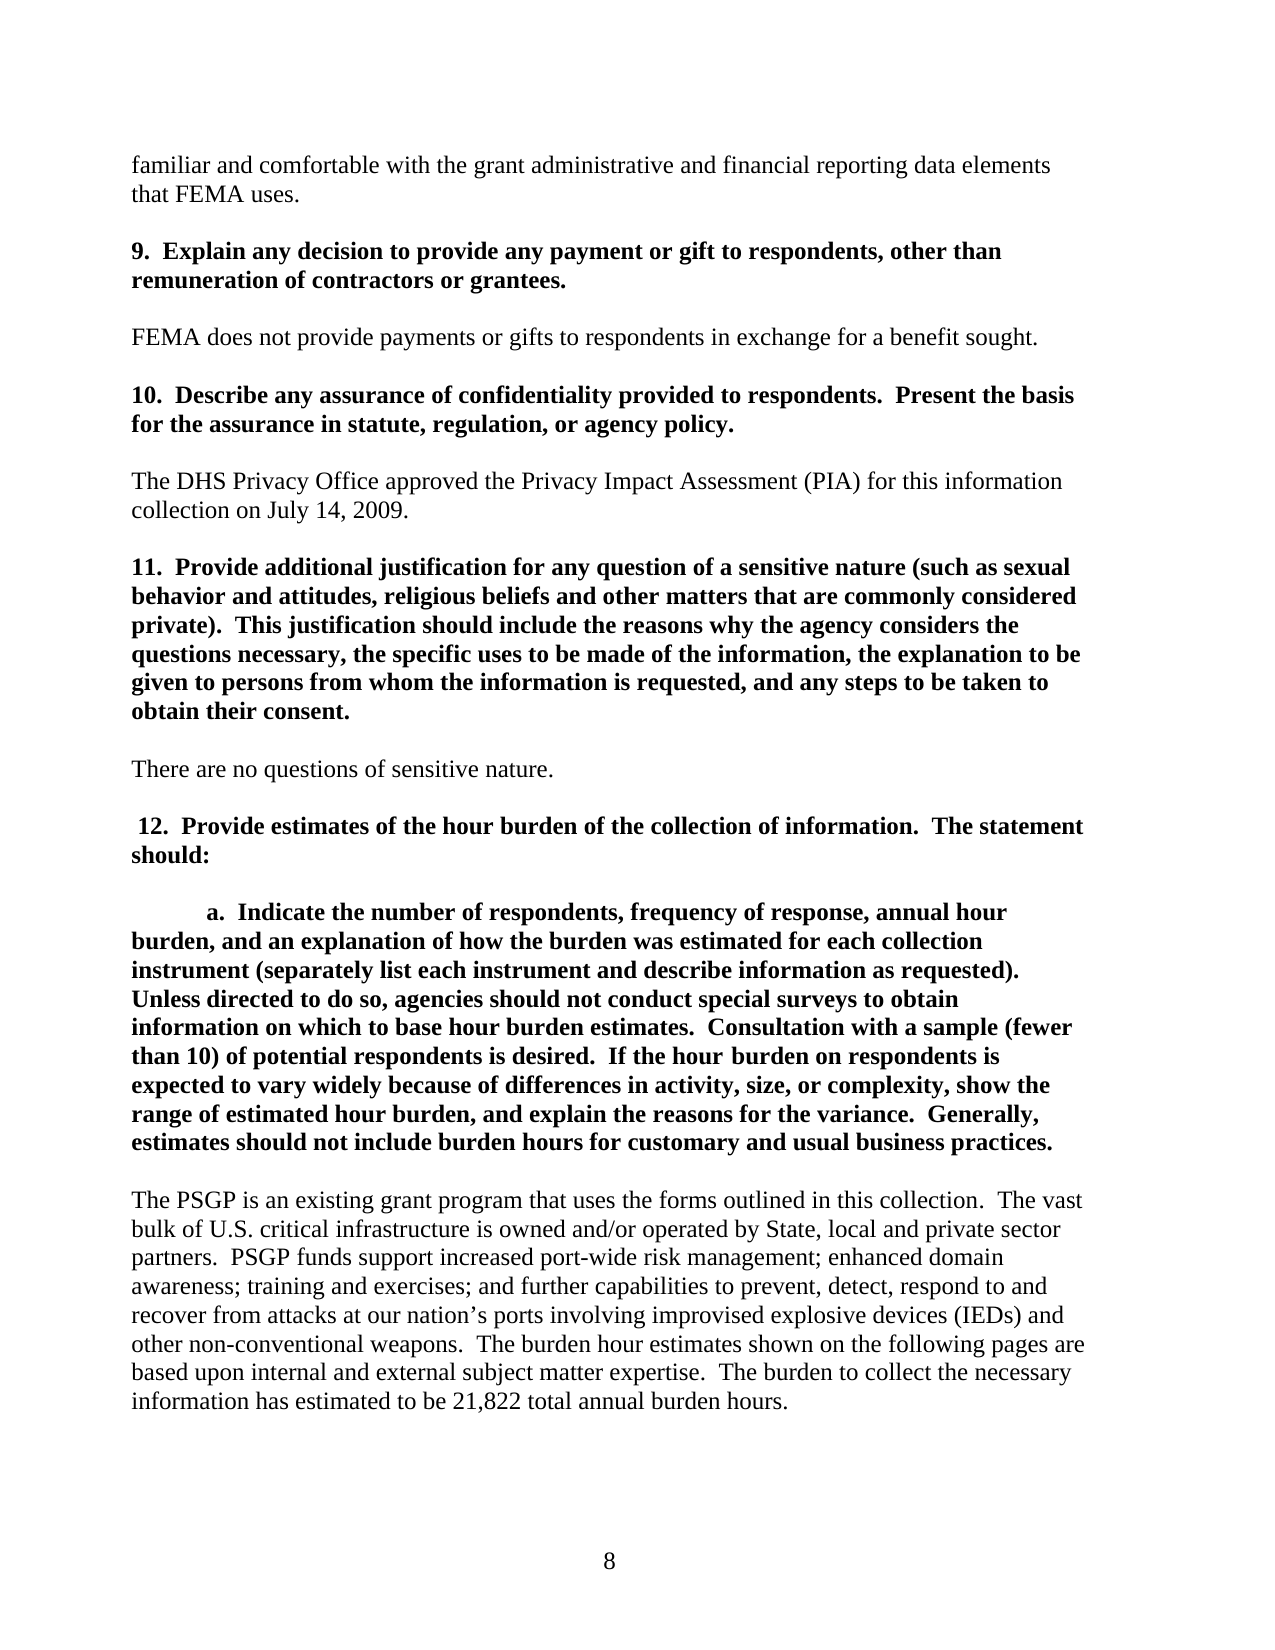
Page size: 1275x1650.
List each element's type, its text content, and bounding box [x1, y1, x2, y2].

text The DHS Privacy Office approved the Privacy Impact Assessment (PIA) for this information collection on July 14, 2009. [131, 466, 1087, 524]
text FEMA does not provide payments or gifts to respondents in exchange for a benefit sought. [131, 322, 1087, 351]
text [131, 150, 1087, 207]
text a. Indicate the number of respondents, frequency of response, annual hour burden, and an explanation of how the burden was estimated for each collection instrument (separately list each instrument and describe information as requested). Unless directed to do so, agencies should not conduct special surveys to obtain information on which to base hour burden estimates. Consultation with a sample (fewer than 10) of potential respondents is desired. If the hour burden on respondents is expected to vary widely because of differences in activity, size, or complexity, show the range of estimated hour burden, and explain the reasons for the variance. Generally, estimates should not include burden hours for customary and usual business practices. [131, 897, 1087, 1156]
text The PSGP is an existing grant program that uses the forms outlined in this collection. The vast bulk of critical infrastructure is owned and/or operated by State, local and private sector partners. PSGP funds support increased port-wide risk management; enhanced domain awareness; training and exercises; and further capabilities to prevent, detect, respond to and recover from attacks at our nation’s ports involving improvised explosive devices (IEDs) and other non-conventional weapons. The burden hour estimates shown on the following pages are based upon internal and external subject matter expertise. The burden to collect the necessary information has estimated to be 21,822 total annual burden hours. [131, 1185, 1087, 1415]
text 12. Provide estimates of the hour burden of the collection of information. The statement should: [131, 811, 1087, 869]
text 10. Describe any assurance of confidentiality provided to respondents. Present the basis for the assurance in statute, regulation, or agency policy. [131, 380, 1087, 437]
text There are no questions of sensitive nature. [131, 754, 1087, 782]
text 9. Explain any decision to provide any payment or gift to respondents, other than remuneration of contractors or grantees. [131, 236, 1087, 294]
text 11. Provide additional justification for any question of a sensitive nature (such as sexual behavior and attitudes, religious beliefs and other matters that are commonly considered private). This justification should include the reasons why the agency considers the questions necessary, the specific uses to be made of the information, the explanation to be given to persons from whom the information is requested, and any steps to be taken to obtain their consent. [131, 552, 1087, 725]
